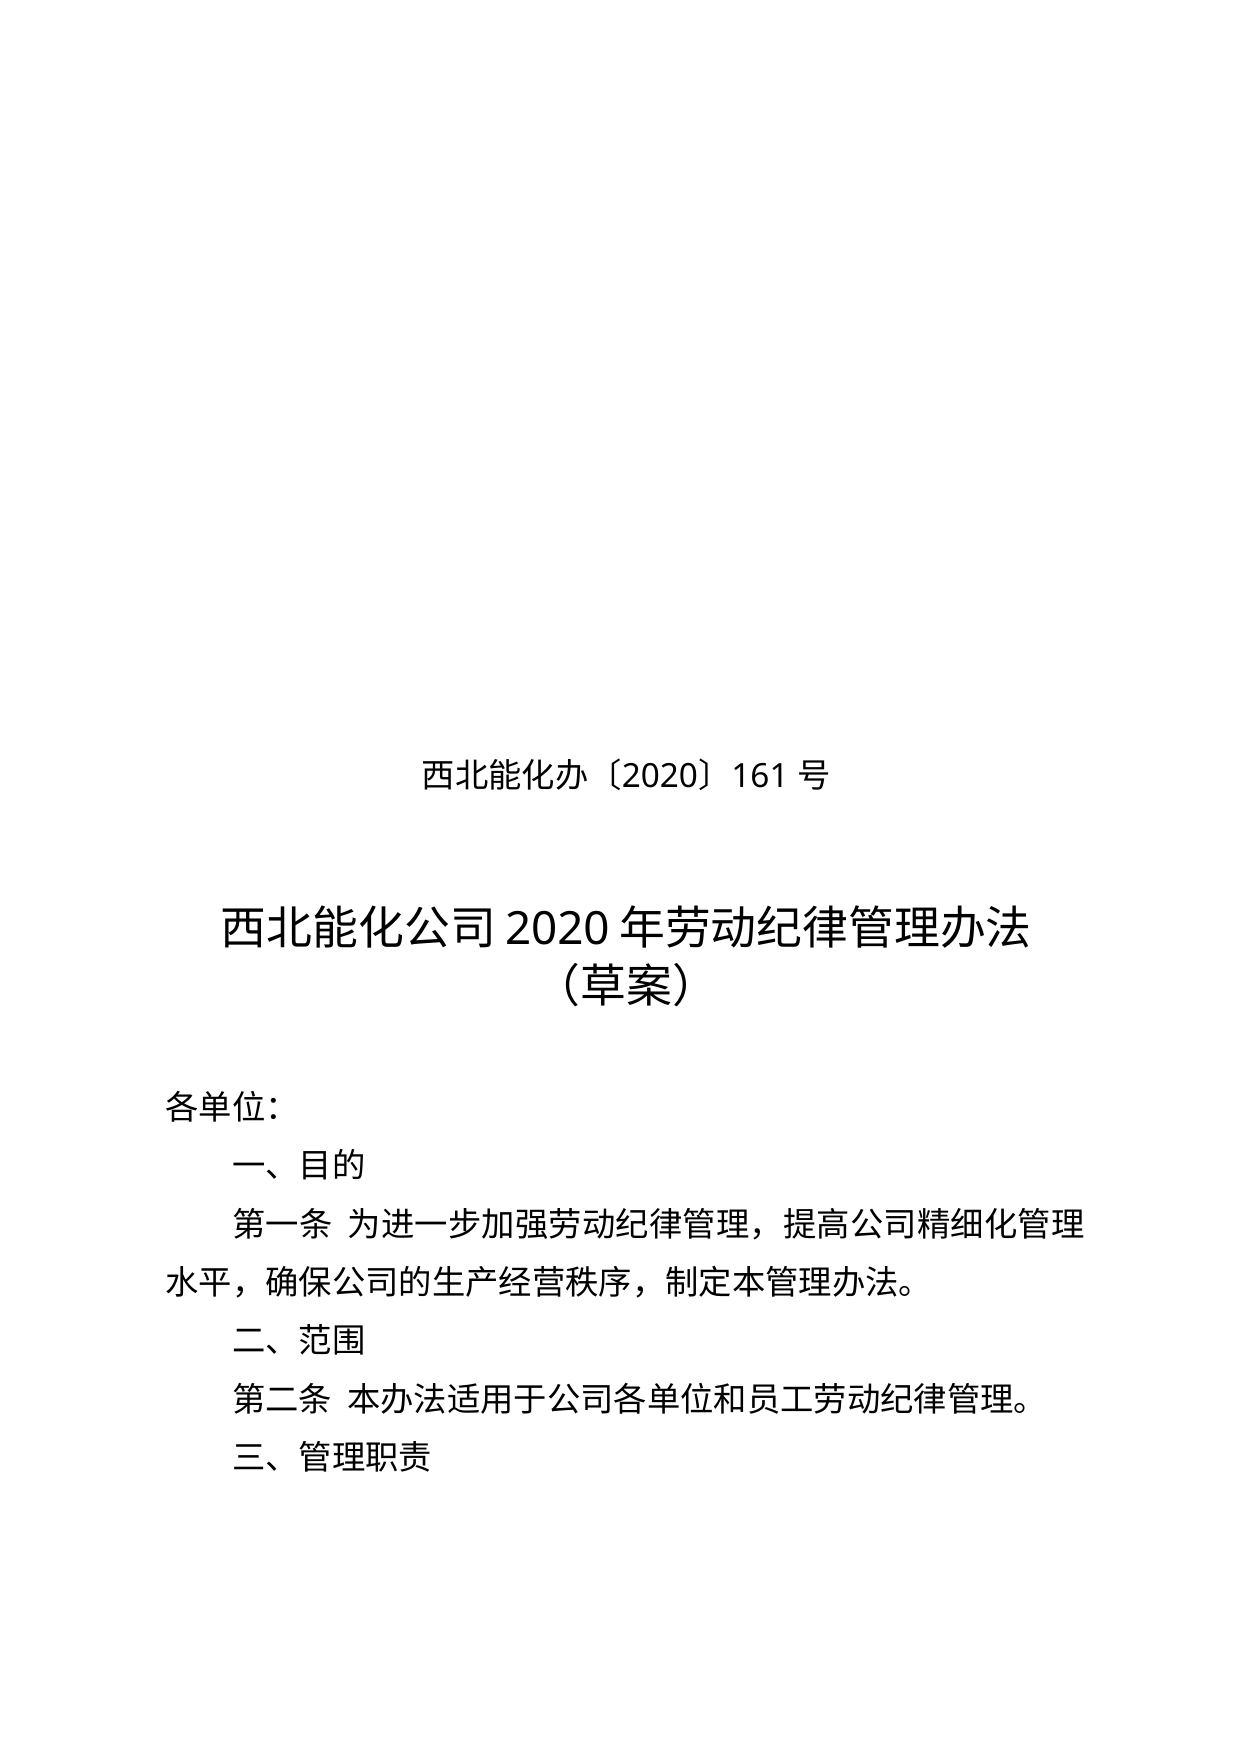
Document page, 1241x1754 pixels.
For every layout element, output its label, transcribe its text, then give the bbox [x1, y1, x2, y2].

text 第一条 为进一步加强劳动纪律管理，提高公司精细化管理水平，确保公司的生产经营秩序，制定本管理办法。 [165, 1189, 1087, 1306]
text （草案） [165, 956, 1087, 1014]
text 西北能化公司2020年劳动纪律管理办法 [165, 898, 1087, 956]
text 一、目的 [165, 1131, 1087, 1189]
text 三、管理职责 [165, 1423, 1087, 1481]
text 西北能化办〔2020〕161 号 [165, 748, 1087, 797]
text 各单位： [165, 1073, 1087, 1131]
text 第二条 本办法适用于公司各单位和员工劳动纪律管理。 [165, 1364, 1087, 1423]
text 二、范围 [165, 1306, 1087, 1364]
